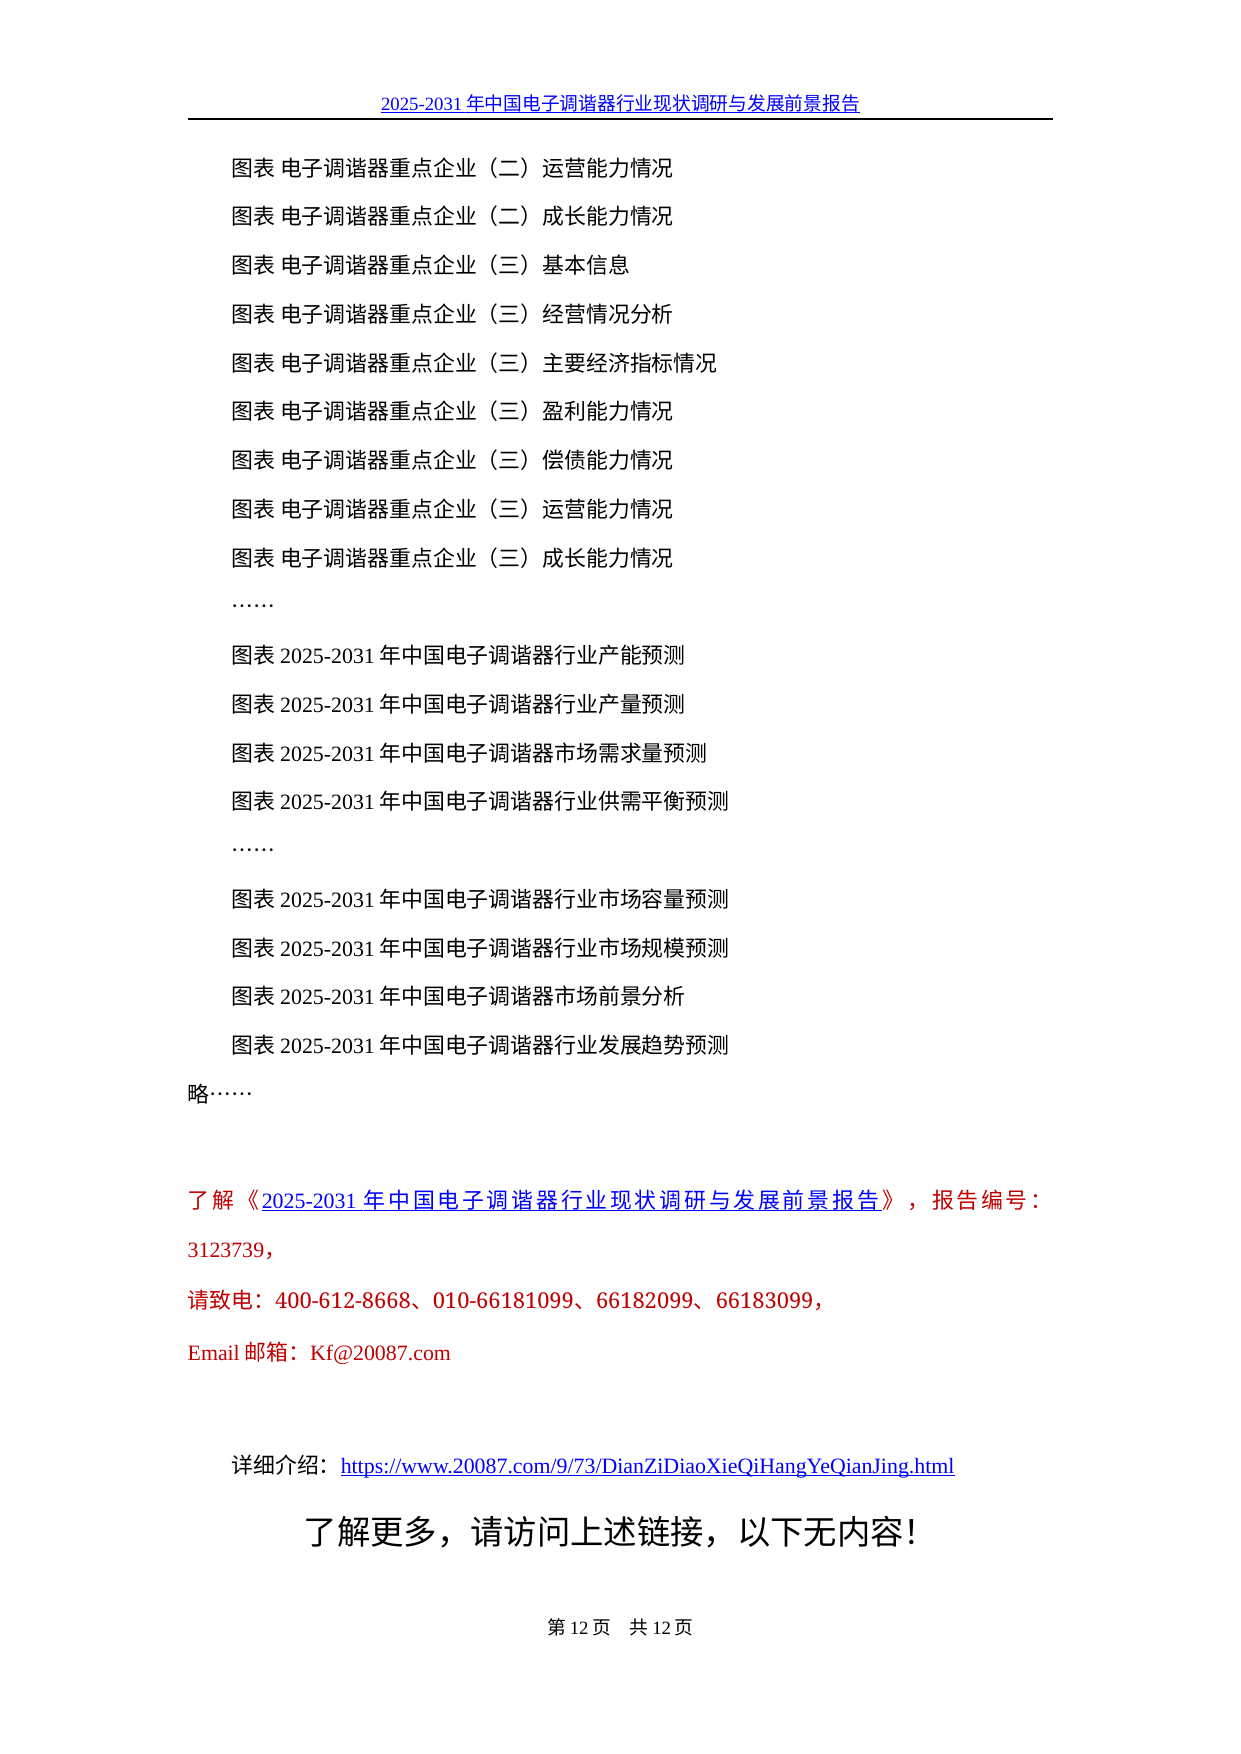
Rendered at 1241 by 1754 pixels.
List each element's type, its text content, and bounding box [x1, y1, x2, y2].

text Email邮箱：Kf@20087.com [187, 1335, 1053, 1367]
text 详细介绍：https://www.20087.com/9/73/DianZiDiaoXieQiHangYeQianJing.html [187, 1448, 1053, 1480]
text 了解《2025-2031年中国电子调谐器行业现状调研与发展前景报告》，报告编号：3123739， [187, 1183, 1053, 1264]
text 请致电：400-612-8668、010-66181099、66182099、66183099， [187, 1283, 1053, 1316]
title 了解更多，请访问上述链接，以下无内容！ [187, 1498, 1053, 1563]
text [187, 150, 1053, 1109]
